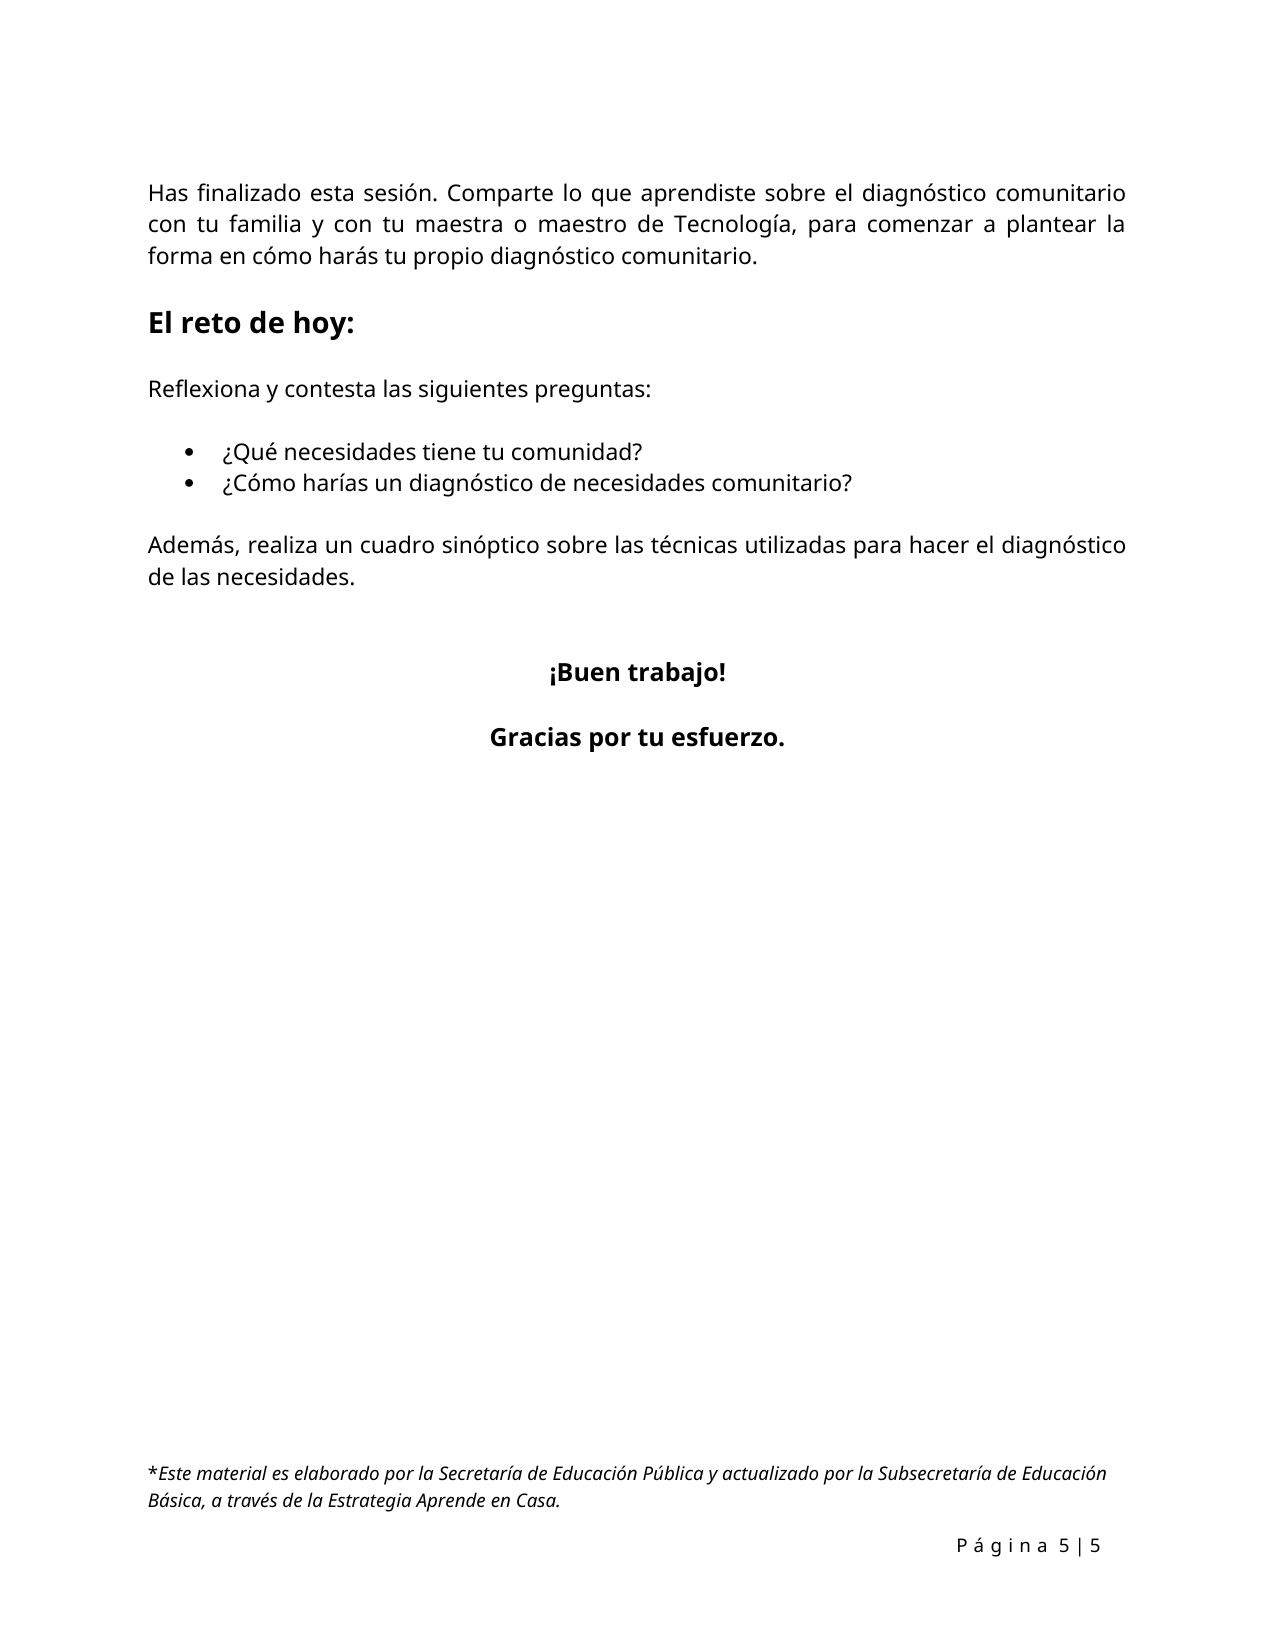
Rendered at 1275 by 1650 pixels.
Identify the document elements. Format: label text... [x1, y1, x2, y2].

text Reflexiona y contesta las siguientes preguntas: [148, 373, 1127, 404]
text ¡Buen trabajo! [148, 654, 1127, 688]
list ¿Cómo harías un diagnóstico de necesidades comunitario? [185, 467, 1127, 498]
text El reto de hoy: [148, 302, 1127, 342]
text Gracias por tu esfuerzo. [148, 720, 1127, 754]
text Has finalizado esta sesión. Comparte lo que aprendiste sobre el diagnóstico comunitario con tu familia y con tu maestra o maestro de Tecnología, para comenzar a plantear la forma en cómo harás tu propio diagnóstico comunitario. [148, 177, 1127, 271]
list ¿Qué necesidades tiene tu comunidad? [185, 436, 1127, 467]
text Además, realiza un cuadro sinóptico sobre las técnicas utilizadas para hacer el diagnóstico de las necesidades. [148, 529, 1127, 592]
